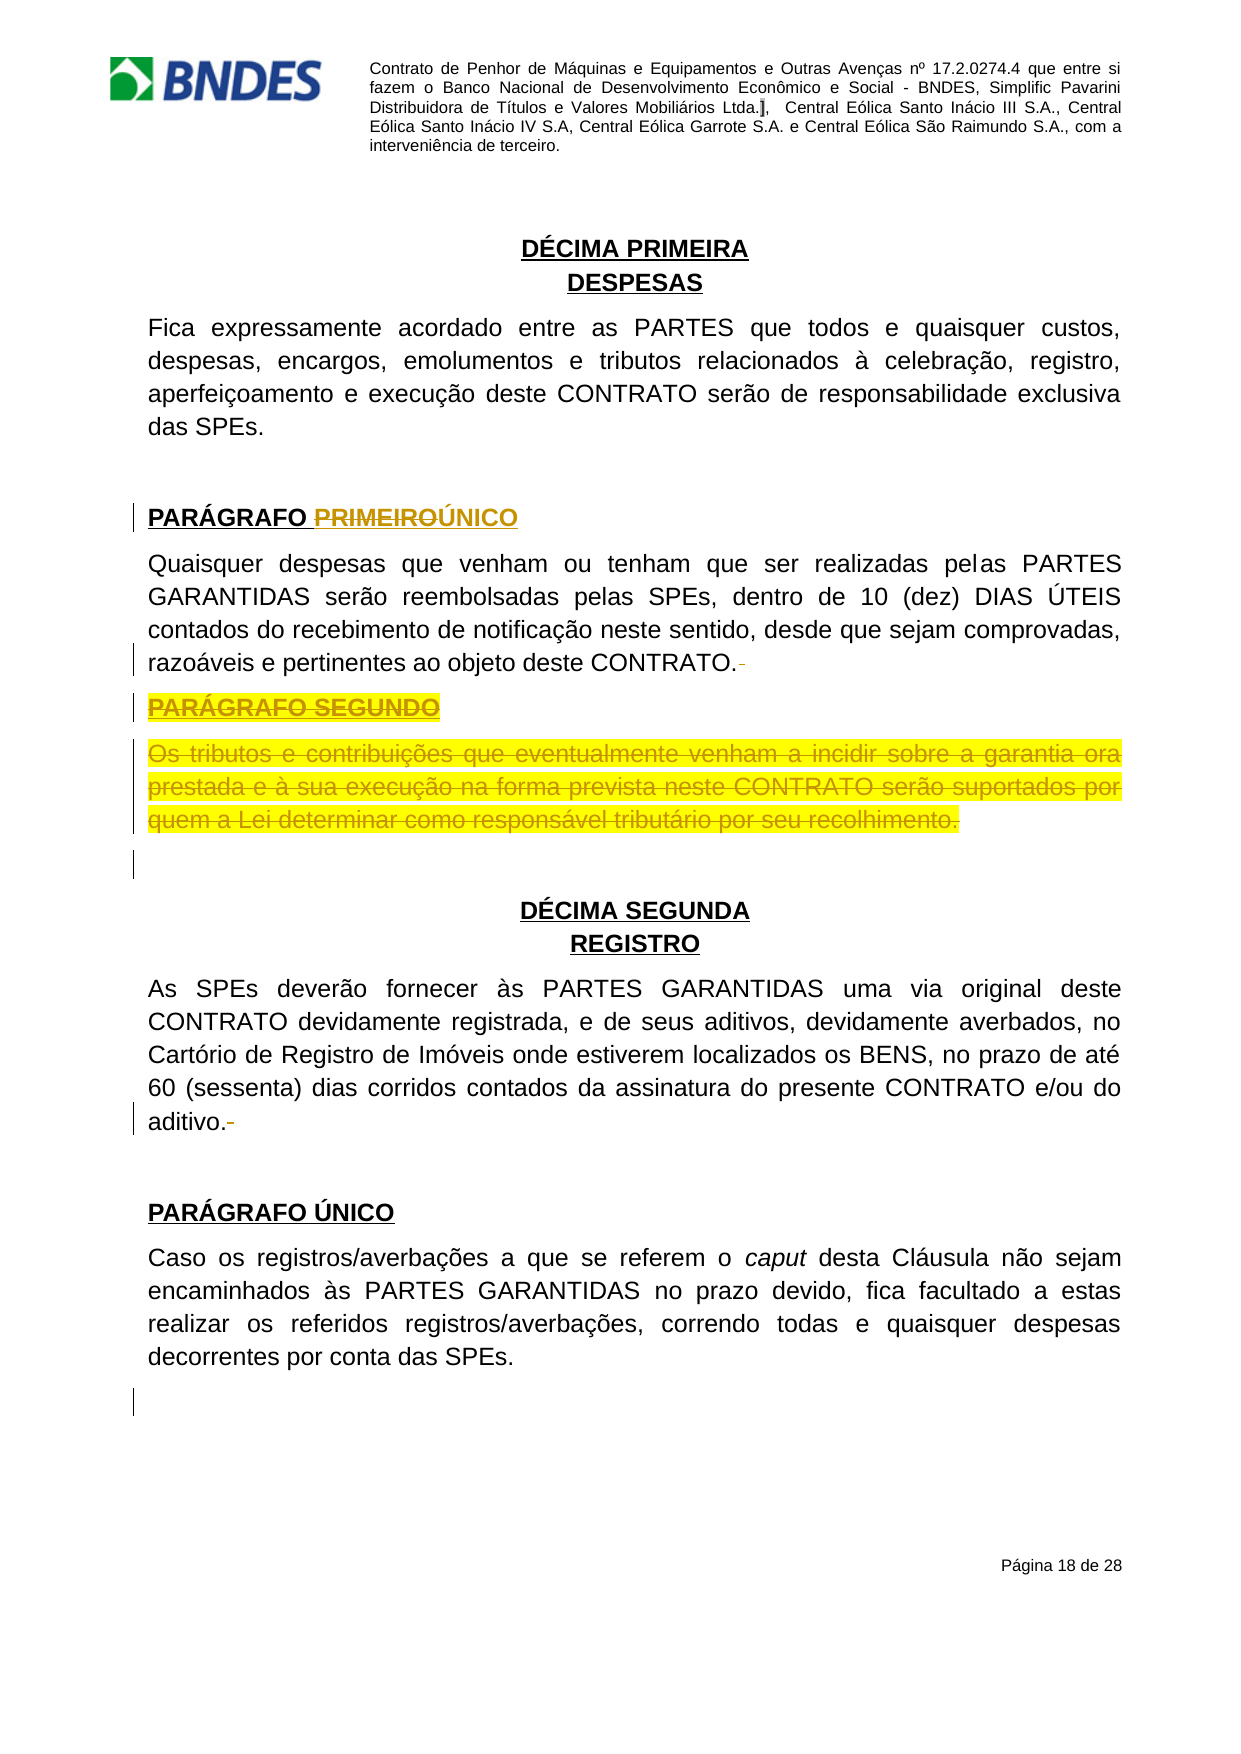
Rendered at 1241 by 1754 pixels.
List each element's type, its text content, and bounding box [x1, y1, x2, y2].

text Caso os registros/averbações a que se referem o caput desta Cláusula não sejam encaminhados às PARTES GARANTIDAS no prazo devido, fica facultado a estas realizar os referidos registros/averbações, correndo todas e quaisquer despesas decorrentes por conta das SPEs. [148, 1243, 1122, 1371]
subtitle DÉCIMA PRIMEIRA DESPESAS [148, 234, 1122, 296]
text Quaisquer despesas que venham ou tenham que ser realizadas pelas PARTES GARANTIDAS serão reembolsadas pelas SPEs, dentro de 10 (dez) DIAS ÚTEIS contados do recebimento de notificação neste sentido, desde que sejam comprovadas, razoáveis e pertinentes ao objeto deste CONTRATO. [148, 549, 1122, 676]
text As SPEs deverão fornecer às PARTES GARANTIDAS uma via original deste CONTRATO devidamente registrada, e de seus aditivos, devidamente averbados, no Cartório de Registro de Imóveis onde estiverem localizados os BENS, no prazo de até 60 (sessenta) dias corridos contados da assinatura do presente CONTRATO e/ou do aditivo. [148, 974, 1122, 1135]
text Fica expressamente acordado entre as PARTES que todos e quaisquer custos, despesas, encargos, emolumentos e tributos relacionados à celebração, registro, aperfeiçoamento e execução deste CONTRATO serão de responsabilidade exclusiva das SPEs. [148, 313, 1122, 441]
picture [110, 57, 323, 103]
subtitle PARÁGRAFO ÚNICO [148, 1197, 1122, 1226]
subtitle PARÁGRAFO [148, 503, 1122, 532]
subtitle DÉCIMA SEGUNDA REGISTRO [148, 896, 1122, 958]
